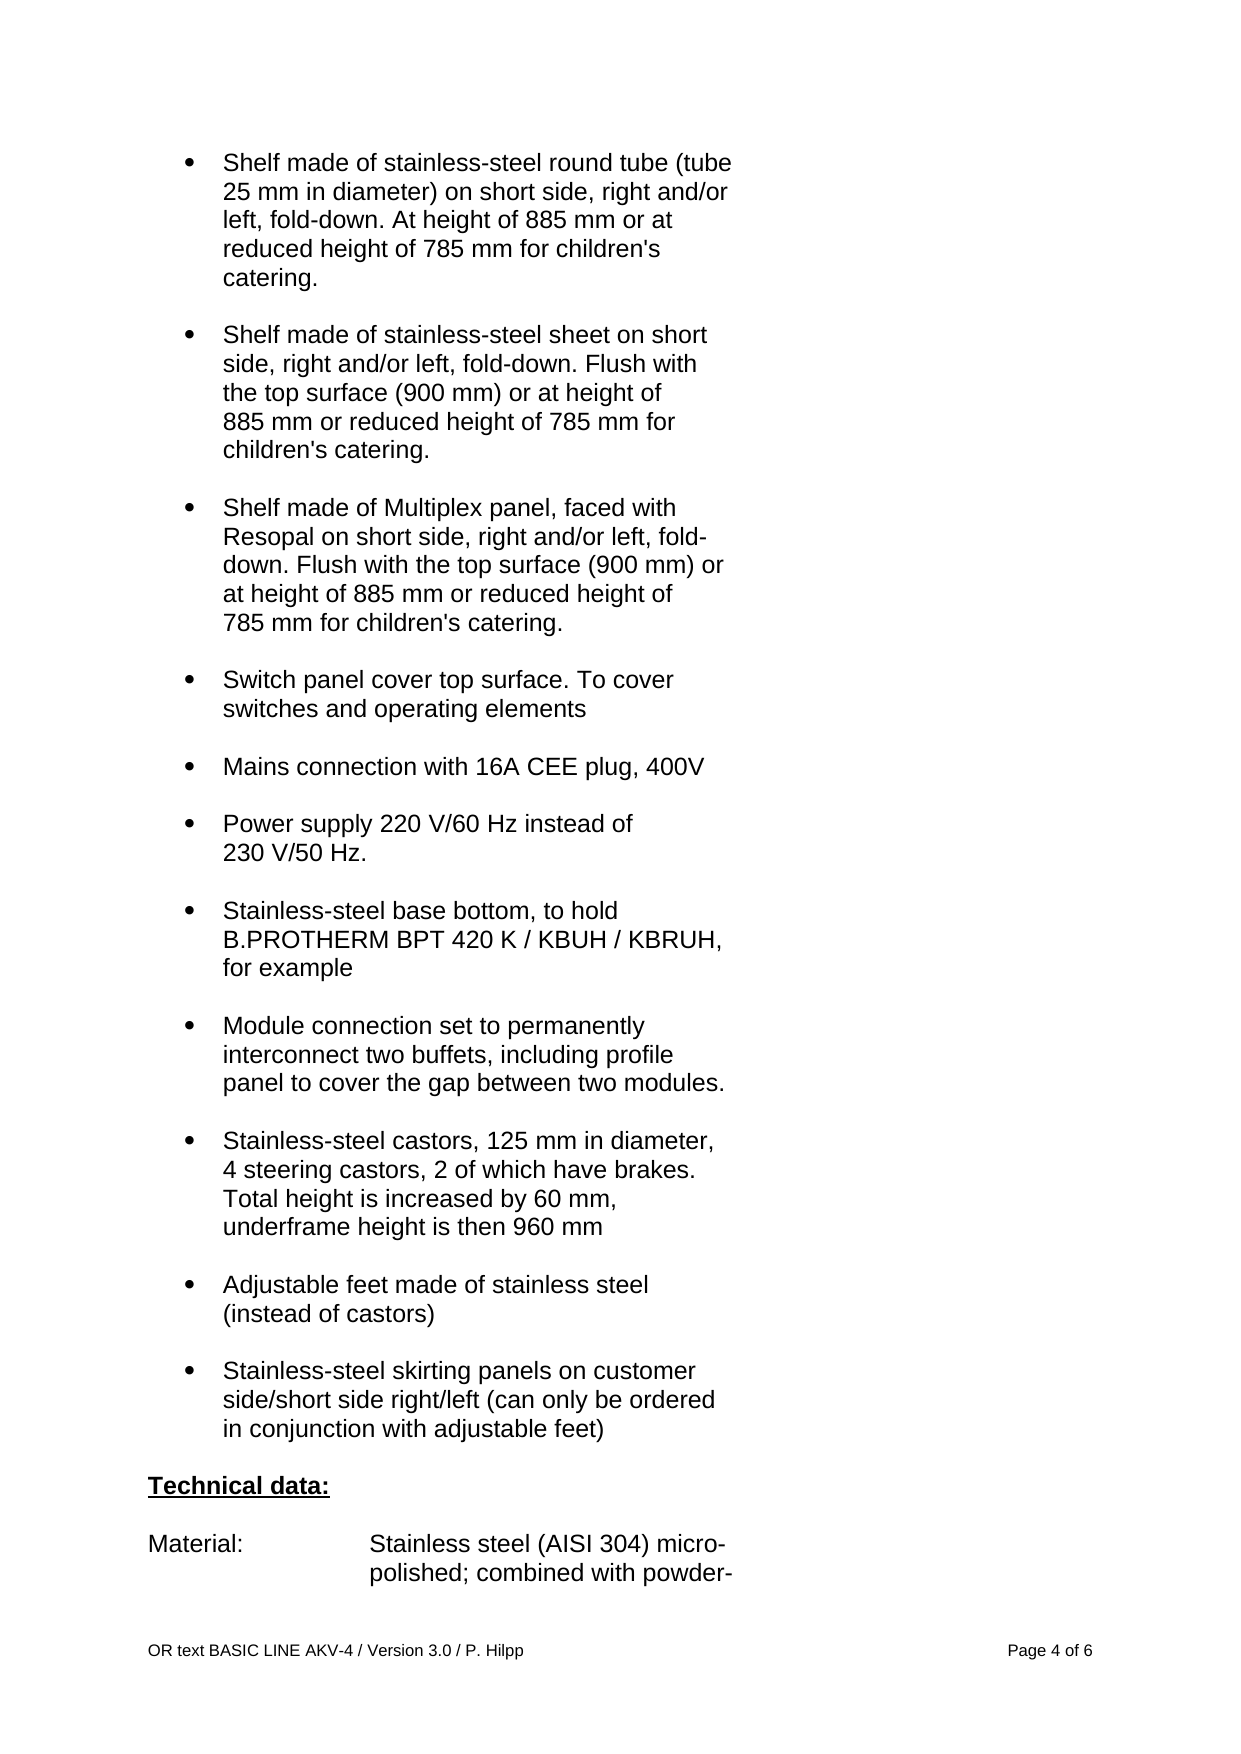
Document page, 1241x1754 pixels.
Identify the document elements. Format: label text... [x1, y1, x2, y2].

list Stainless-steel base bottom, to hold B.PROTHERM BPT 420 K / KBUH / KBRUH, for example [185, 896, 738, 982]
list Shelf made of stainless-steel round tube (tube 25 mm in diameter) on short side, right and/or left, fold-down. At height of 885 mm or at reduced height of 785 mm for children's catering. [185, 148, 738, 291]
list Module connection set to permanently interconnect two buffets, including profile panel to cover the gap between two modules. [185, 1011, 738, 1097]
list Shelf made of Multiplex panel, faced with Resopal on short side, right and/or left, fold-down. Flush with the top surface (900 mm) or at height of 885 mm or reduced height of 785 mm for children's catering. [185, 493, 738, 637]
list Stainless-steel skirting panels on customer side/short side right/left (can only be ordered in conjunction with adjustable feet) [185, 1356, 738, 1442]
text Technical data: [148, 1471, 738, 1500]
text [148, 1529, 738, 1586]
list Switch panel cover top surface. To cover switches and operating elements [185, 665, 738, 723]
list Shelf made of stainless-steel sheet on short side, right and/or left, fold-down. Flush with the top surface (900 mm) or at height of 885 mm or reduced height of 785 mm for children's catering. [185, 320, 738, 464]
list Mains connection with 16A CEE plug, 400V [185, 752, 738, 781]
list Adjustable feet made of stainless steel (instead of castors) [185, 1270, 738, 1327]
list Stainless-steel castors, 125 mm in diameter, 4 steering castors, 2 of which have brakes. Total height is increased by 60 mm, underframe height is then 960 mm [185, 1126, 738, 1241]
list Power supply 220 V/60 Hz instead of 230 V/50 Hz. [185, 809, 738, 867]
